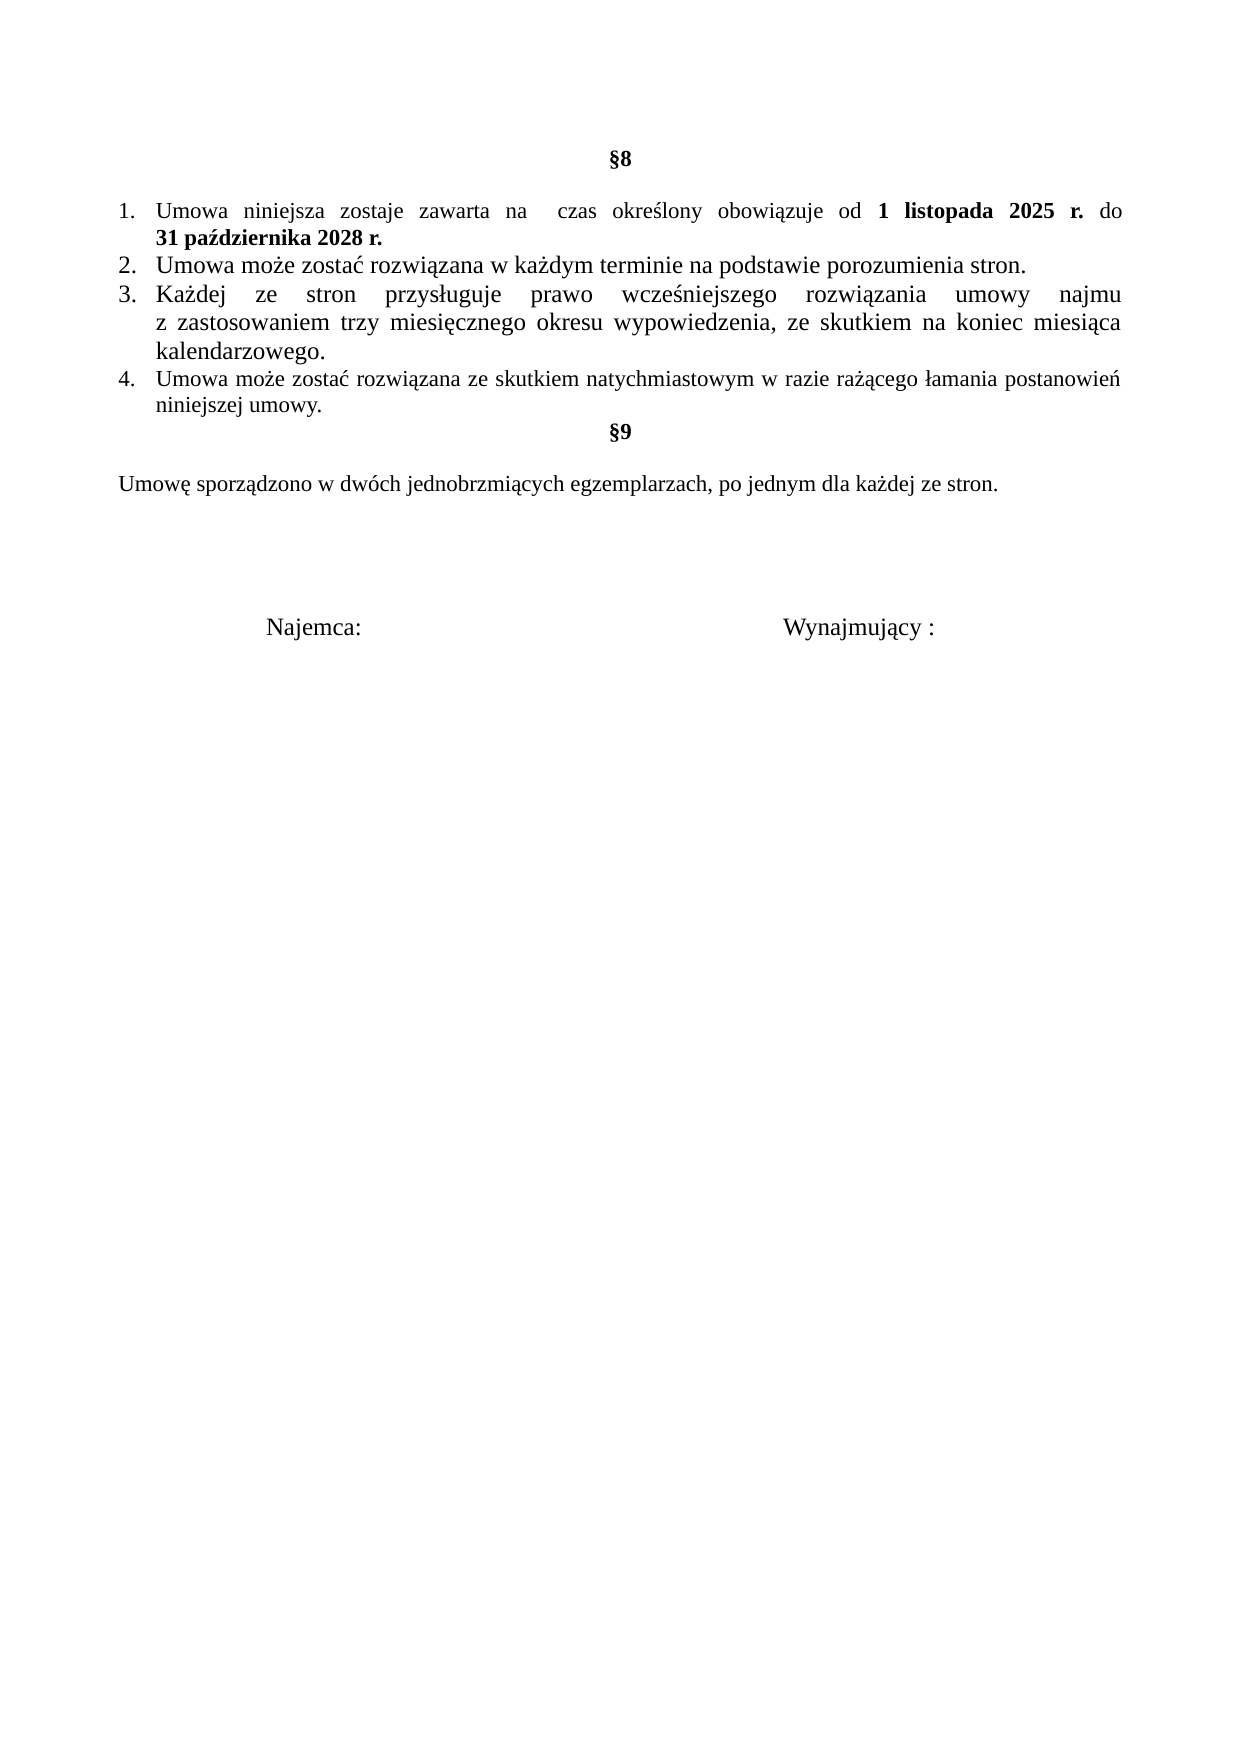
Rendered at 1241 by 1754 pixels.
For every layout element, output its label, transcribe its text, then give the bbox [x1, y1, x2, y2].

list Umowa może zostać rozwiązana ze skutkiem natychmiastowym w razie rażącego łamania postanowień niniejszej umowy. [118, 365, 1122, 418]
text Umowę sporządzono w dwóch jednobrzmiących egzemplarzach, po jednym dla każdej ze stron. [118, 470, 1122, 497]
list Umowa może zostać rozwiązana w każdym terminie na podstawie porozumienia stron. [118, 250, 1122, 279]
text §8 [118, 144, 1122, 171]
text §9 [118, 418, 1122, 444]
list Każdej ze stron przysługuje prawo wcześniejszego rozwiązania umowy najmu z zastosowaniem trzy miesięcznego okresu wypowiedzenia, ze skutkiem na koniec miesiąca kalendarzowego. [118, 279, 1122, 365]
text Najemca: Wynajmujący : [118, 612, 1122, 641]
list Umowa niniejsza zostaje zawarta na czas określony obowiązuje od 1 listopada 2025 r. do 31 października 2028 r. [118, 197, 1122, 250]
